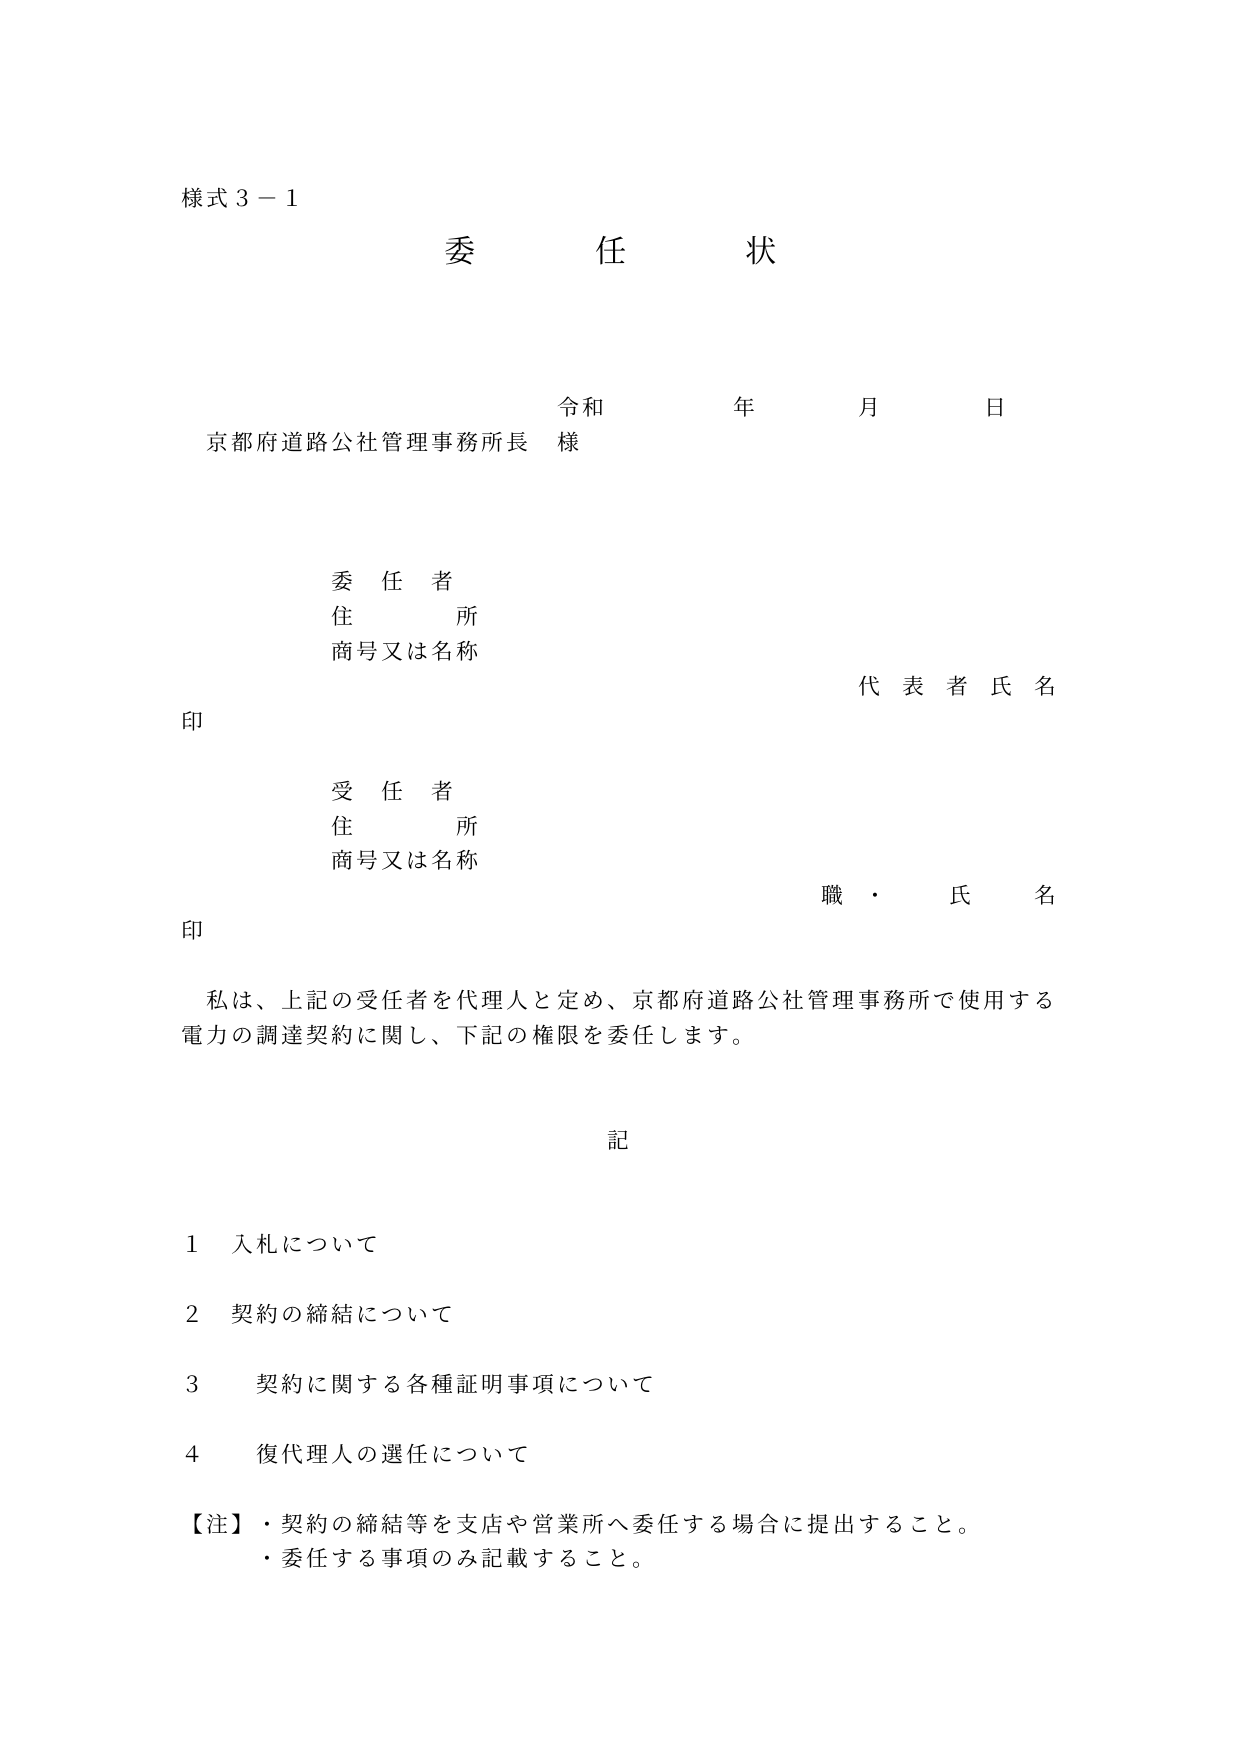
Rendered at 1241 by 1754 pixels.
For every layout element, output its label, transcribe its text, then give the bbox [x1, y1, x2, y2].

text ２ 契約の締結について [181, 1296, 1059, 1331]
text 受 任 者 [181, 772, 1059, 807]
text 記 [181, 1121, 1059, 1156]
text 委 任 状 [181, 214, 1059, 284]
text ・委任する事項のみ記載すること。 [181, 1540, 1059, 1575]
text 職・ 氏 名 印 [181, 877, 1059, 947]
text 商号又は名称 [181, 842, 1059, 877]
text 様式３－１ [181, 179, 1059, 214]
text 住 所 [181, 598, 1059, 633]
text 【注】・契約の締結等を支店や営業所へ委任する場合に提出すること。 [181, 1505, 1059, 1540]
text １ 入札について [181, 1226, 1059, 1261]
text 委 任 者 [181, 563, 1059, 598]
text 私は、上記の受任者を代理人と定め、京都府道路公社管理事務所で使用する電力の調達契約に関し、下記の権限を委任します。 [181, 982, 1059, 1051]
text 住 所 [181, 807, 1059, 842]
text 商号又は名称 [181, 633, 1059, 668]
text 令和 年 月 日 [181, 388, 1059, 423]
text 代表者氏名 印 [181, 668, 1059, 737]
text 京都府道路公社管理事務所長 様 [181, 423, 1059, 458]
text ３ 契約に関する各種証明事項について [181, 1366, 1059, 1400]
text ４ 復代理人の選任について [181, 1435, 1059, 1470]
